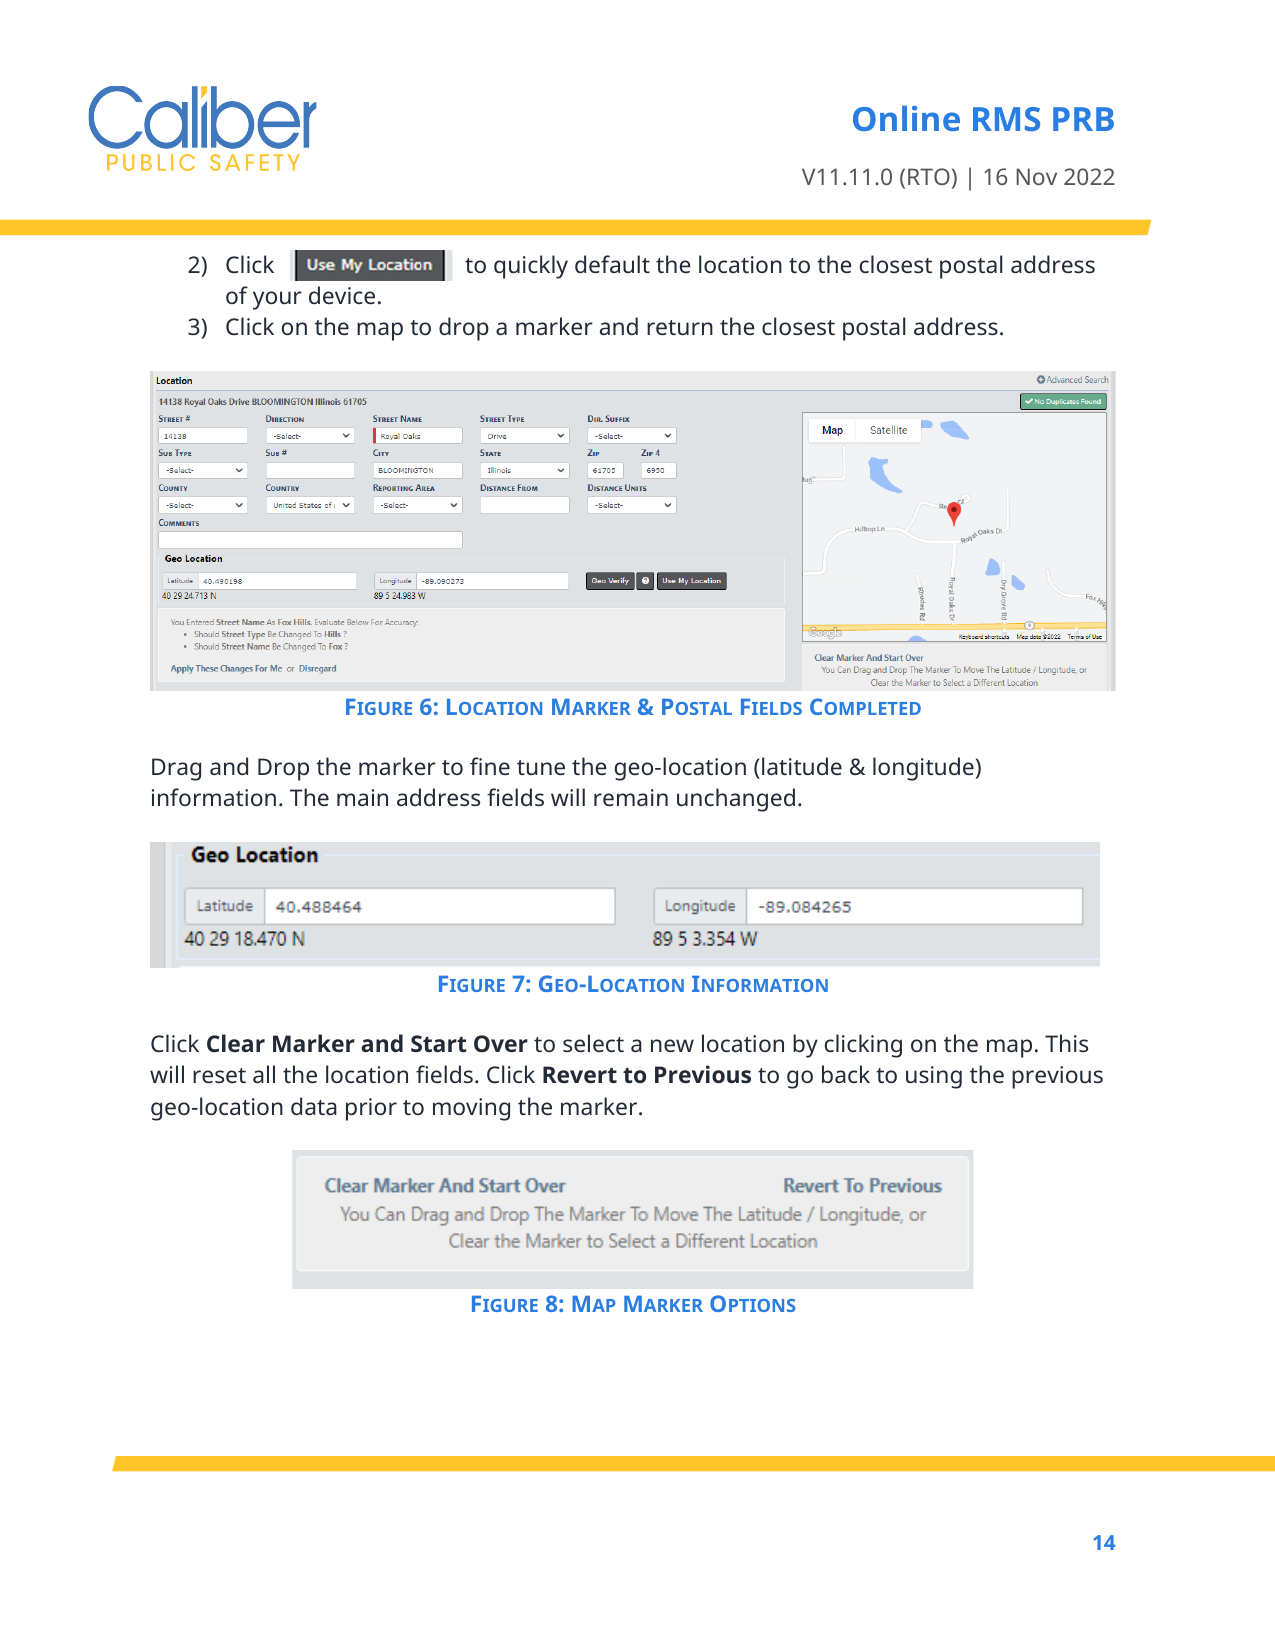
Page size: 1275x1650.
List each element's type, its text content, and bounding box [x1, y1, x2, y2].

text Click Clear Marker and Start Over to select a new location by clicking on the map. This will reset all the location fields. Click Revert to Previous to go back to using the previous geo-location data prior to moving the marker. [150, 1028, 1116, 1122]
list Click on the map to drop a marker and return the closest postal address. [187, 311, 1116, 342]
picture [150, 842, 1100, 968]
picture [289, 250, 453, 281]
text Drag and Drop the marker to fine tune the geo-location (latitude & longitude) information. The main address fields will remain unchanged. [150, 751, 1116, 813]
picture [292, 1150, 974, 1289]
list Click to quickly default the location to the closest postal address of your device. [187, 249, 1116, 311]
picture [88, 86, 317, 174]
picture [150, 371, 1116, 691]
